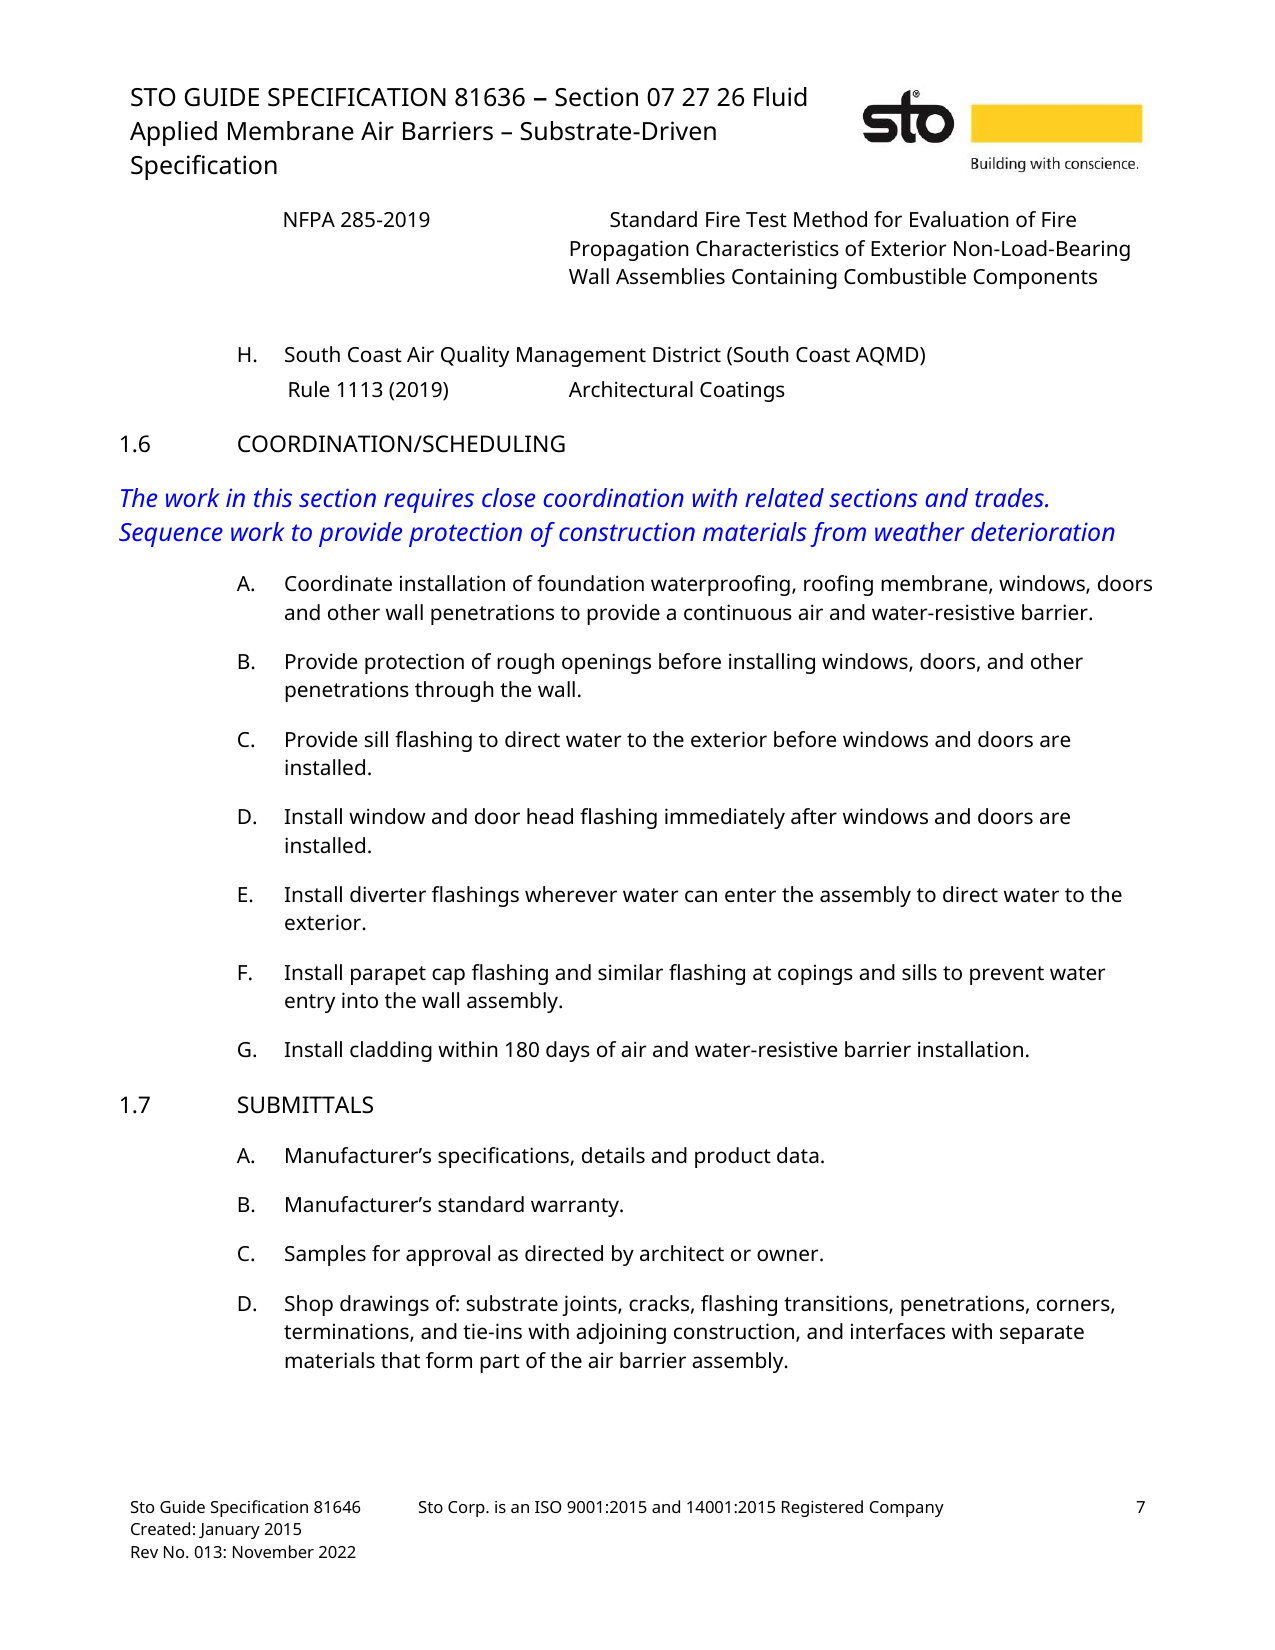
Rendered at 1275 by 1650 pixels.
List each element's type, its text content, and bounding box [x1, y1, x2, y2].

subtitle Install window and door head flashing immediately after windows and doors are installed. [237, 802, 1156, 859]
subtitle Provide protection of rough openings before installing windows, doors, and other penetrations through the wall. [237, 647, 1156, 704]
subtitle Manufacturer’s standard warranty. [237, 1190, 1156, 1219]
subtitle Provide sill flashing to direct water to the exterior before windows and doors are installed. [237, 725, 1156, 782]
picture [859, 86, 1146, 175]
subtitle Install cladding within 180 days of air and water-resistive barrier installation. [237, 1036, 1156, 1064]
subtitle Install diverter flashings wherever water can enter the assembly to direct water to the exterior. [237, 880, 1156, 937]
subtitle Install parapet cap flashing and similar flashing at copings and sills to prevent water entry into the wall assembly. [237, 958, 1156, 1015]
subtitle South Coast Air Quality Management District (South Coast AQMD) [237, 340, 1156, 368]
subtitle COORDINATION/SCHEDULING [118, 428, 1156, 459]
subtitle Shop drawings of: substrate joints, cracks, flashing transitions, penetrations, corners, terminations, and tie-ins with adjoining construction, and interfaces with separate materials that form part of the air barrier assembly. [237, 1289, 1156, 1374]
text The work in this section requires close coordination with related sections and trades. Sequence work to provide protection of construction materials from weather deterioration [118, 480, 1156, 548]
subtitle SUBMITTALS [118, 1089, 1156, 1120]
subtitle NFPA 285 -2019 Standard Fire Test Method for Evaluation of Fire Propagation Characteristics of Exterior Non-Load-Bearing Wall Assemblies Containing Combustible Components [277, 206, 1156, 319]
subtitle Samples for approval as directed by architect or owner. [237, 1239, 1156, 1268]
text Rule 1113 (2019) Architectural Coatings [287, 375, 1156, 403]
subtitle Manufacturer’s specifications, details and product data. [237, 1141, 1156, 1169]
subtitle Coordinate installation of foundation waterproofing, roofing membrane, windows, doors and other wall penetrations to provide a continuous air and water-resistive barrier. [237, 569, 1156, 626]
